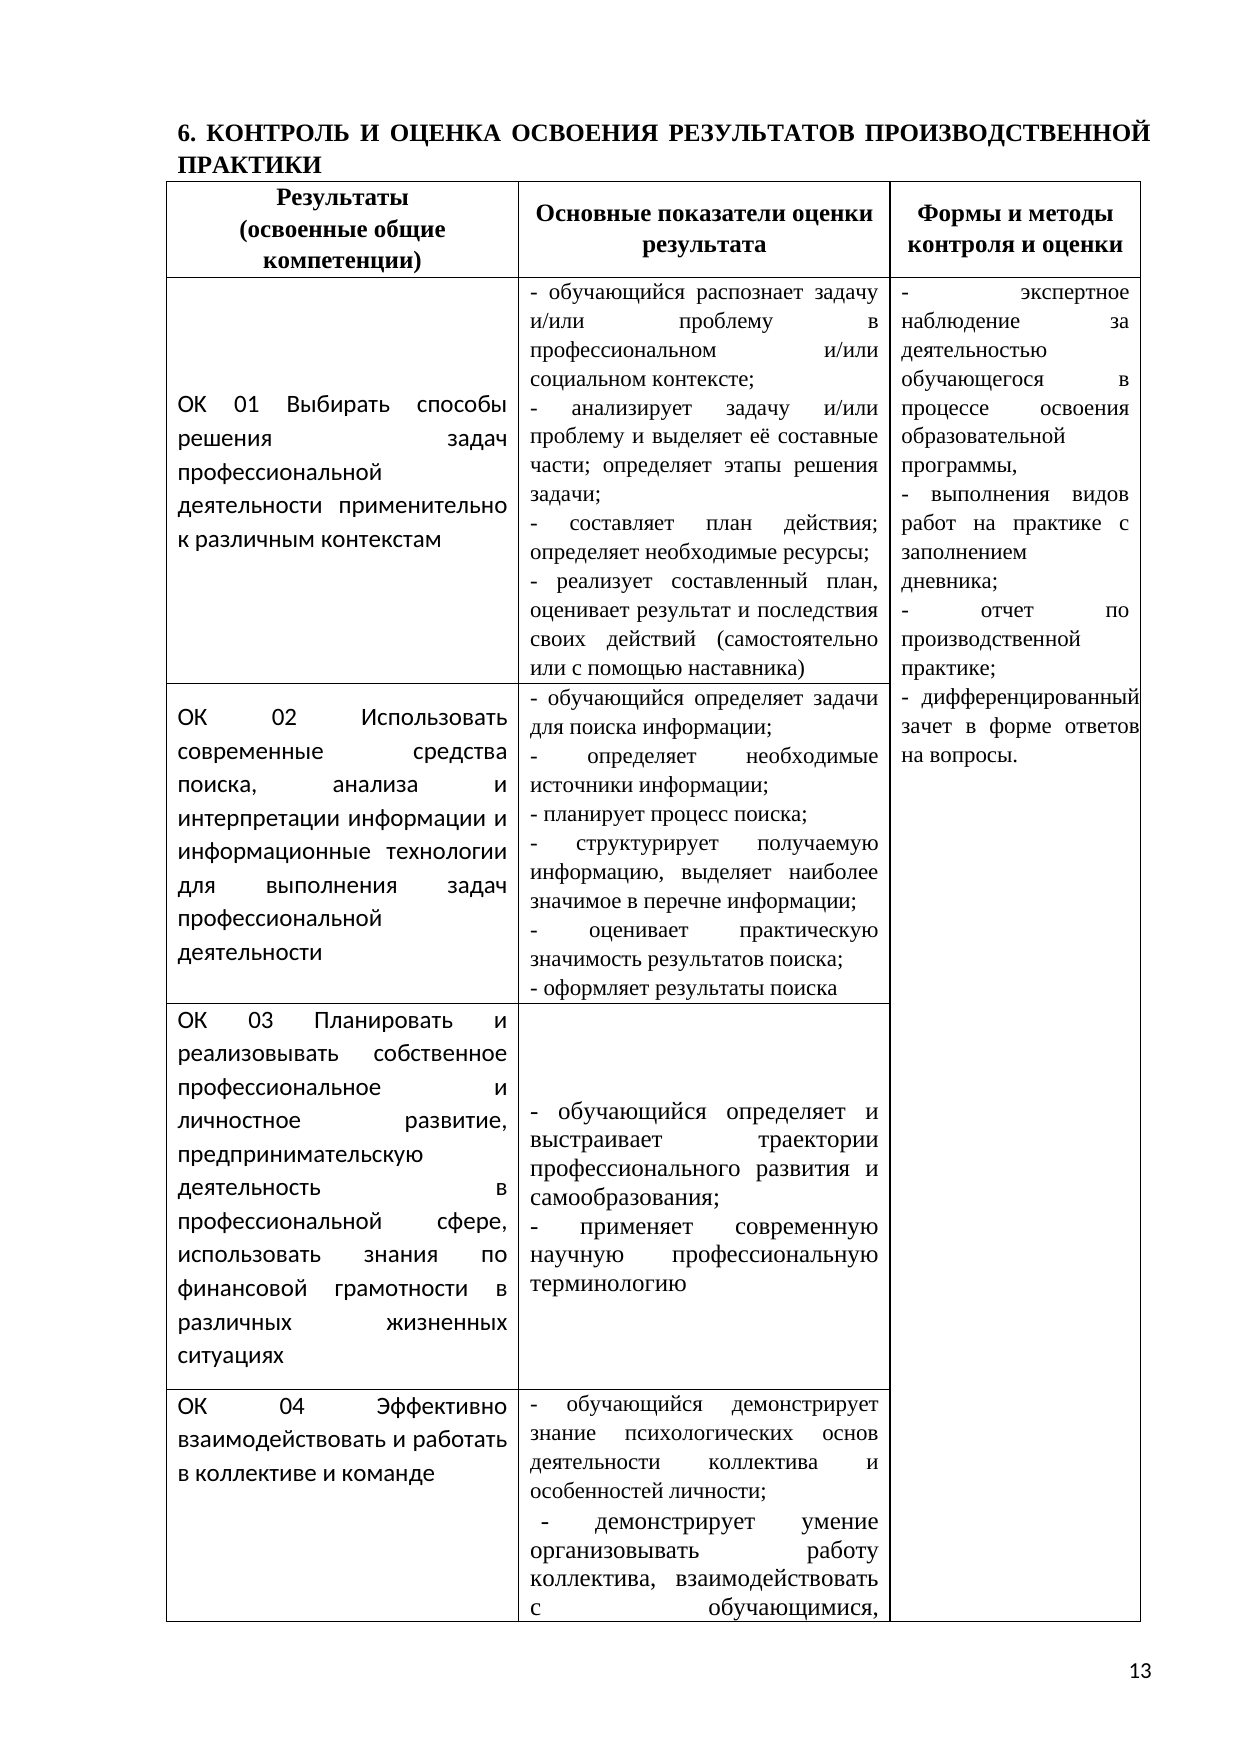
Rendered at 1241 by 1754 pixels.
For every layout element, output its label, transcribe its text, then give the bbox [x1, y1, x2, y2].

table_header Формы и методы контроля и оценки [891, 182, 1140, 277]
table_cell ОК 02 Использовать современные средства поиска, анализа и интерпретации информации и информационные технологии для выполнения задач профессиональной деятельности [167, 684, 518, 1003]
text 6. КОНТРОЛЬ И ОЦЕНКА ОСВОЕНИЯ РЕЗУЛЬТАТОВ ПРОИЗВОДСТВЕННОЙ ПРАКТИКИ [177, 118, 1152, 178]
table_header Результаты (освоенные общие компетенции) [167, 182, 518, 277]
table_cell ОК 03 Планировать и реализовывать собственное профессиональное и личностное развитие, предпринимательскую деятельность в профессиональной сфере, использовать знания по финансовой грамотности в различных жизненных ситуациях [167, 1004, 518, 1389]
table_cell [167, 1390, 518, 1621]
table_cell OK 01 Выбирать способы решения задач профессиональной деятельности применительно к различным контекстам [167, 278, 518, 683]
table_header Основные показатели оценки результата [519, 182, 889, 277]
table_cell - обучающийся определяет и выстраивает траектории профессионального развития и самообразования; - применяет современную научную профессиональную терминологию [519, 1004, 889, 1389]
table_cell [519, 1390, 889, 1621]
table_cell - обучающийся определяет задачи для поиска информации; - определяет необходимые источники информации; - планирует процесс поиска; - структурирует получаемую информацию, выделяет наиболее значимое в перечне информации; - оценивает практическую значимость результатов поиска; - оформляет результаты поиска [519, 684, 889, 1003]
table_cell - экспертное наблюдение за деятельностью обучающегося в процессе освоения образовательной программы, - выполнения видов работ на практике с заполнением дневника; - отчет по производственной практике; - дифференцированный зачет в форме ответов на вопросы. [891, 278, 1140, 1621]
table_cell - обучающийся распознает задачу и/или проблему в профессиональном и/или социальном контексте; - анализирует задачу и/или проблему и выделяет её составные части; определяет этапы решения задачи; - составляет план действия; определяет необходимые ресурсы; - реализует составленный план, оценивает результат и последствия своих действий (самостоятельно или с помощью наставника) [519, 278, 889, 683]
